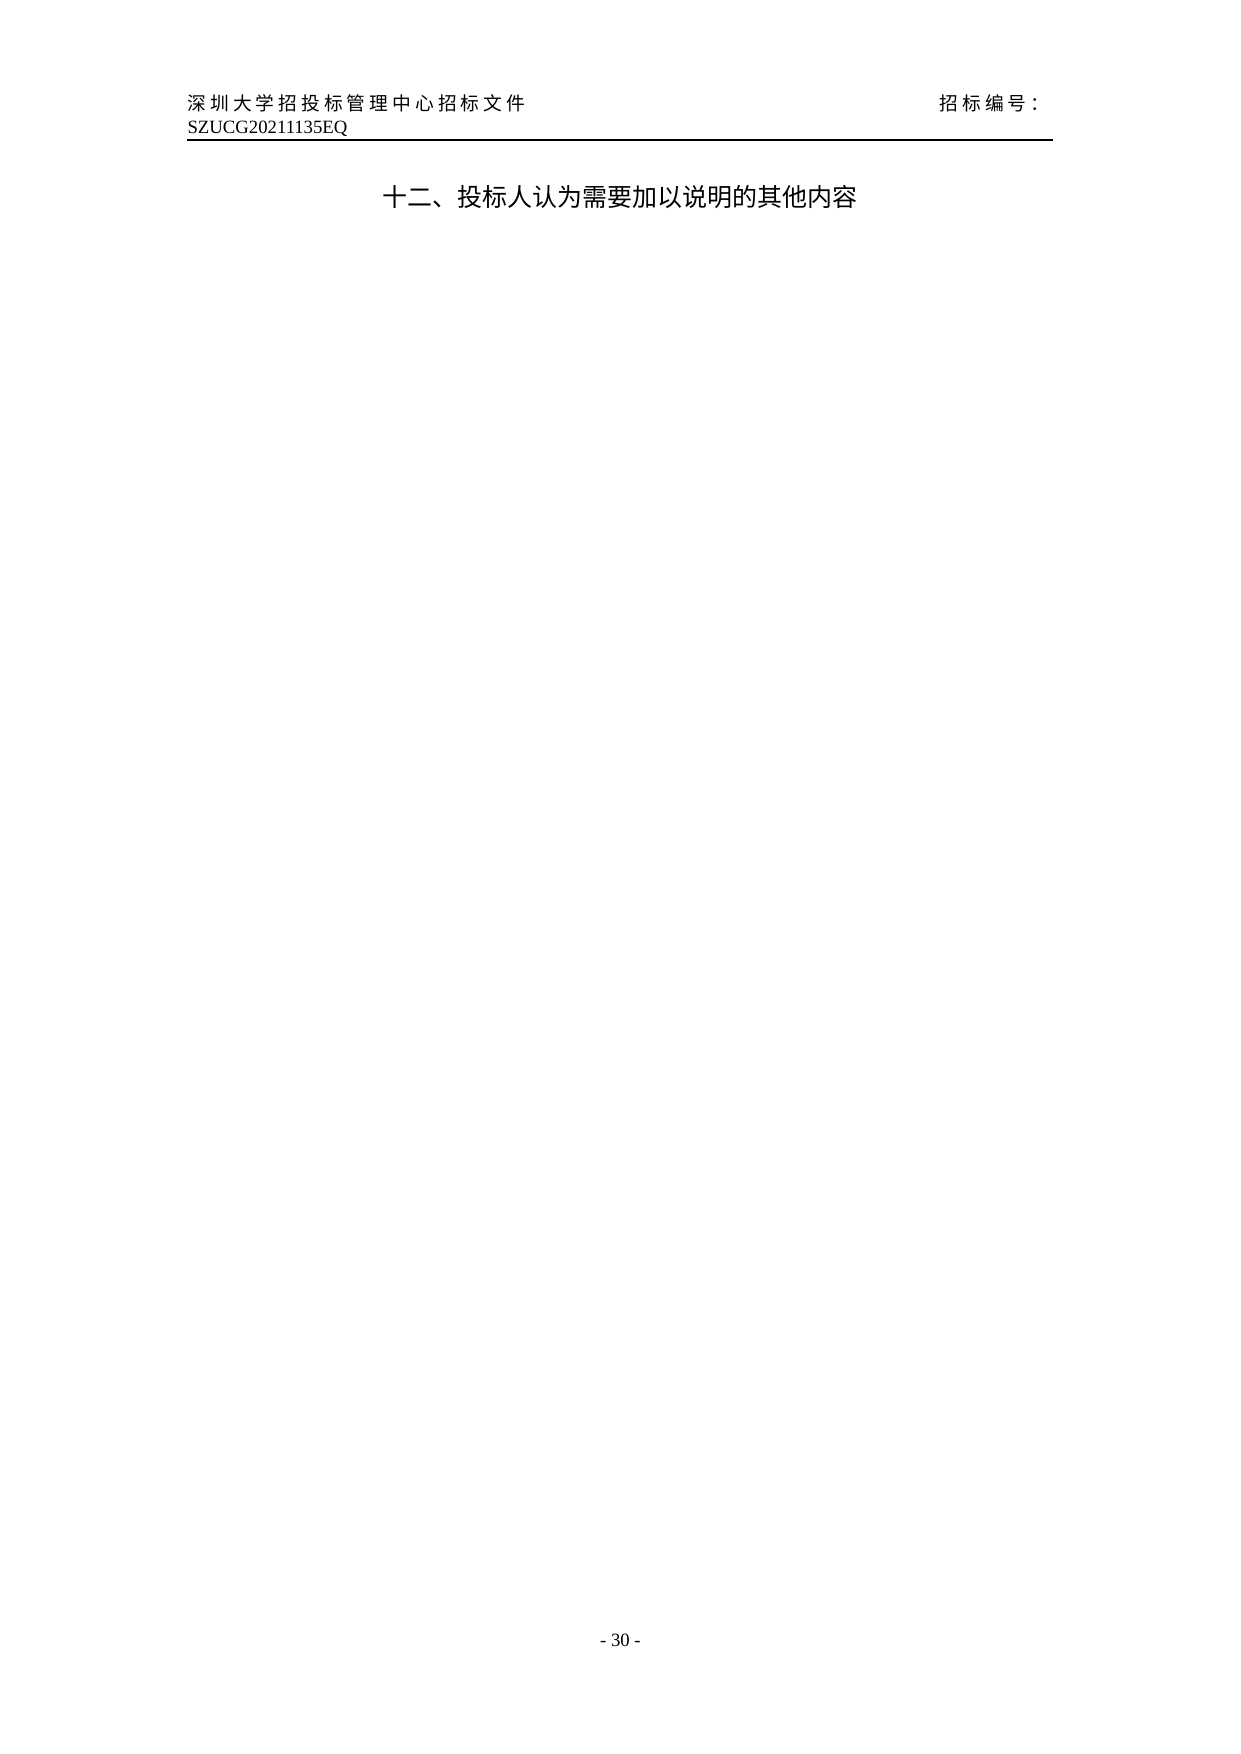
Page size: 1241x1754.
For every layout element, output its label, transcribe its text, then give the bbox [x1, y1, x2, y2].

subtitle 十二、投标人认为需要加以说明的其他内容 [187, 177, 1053, 213]
